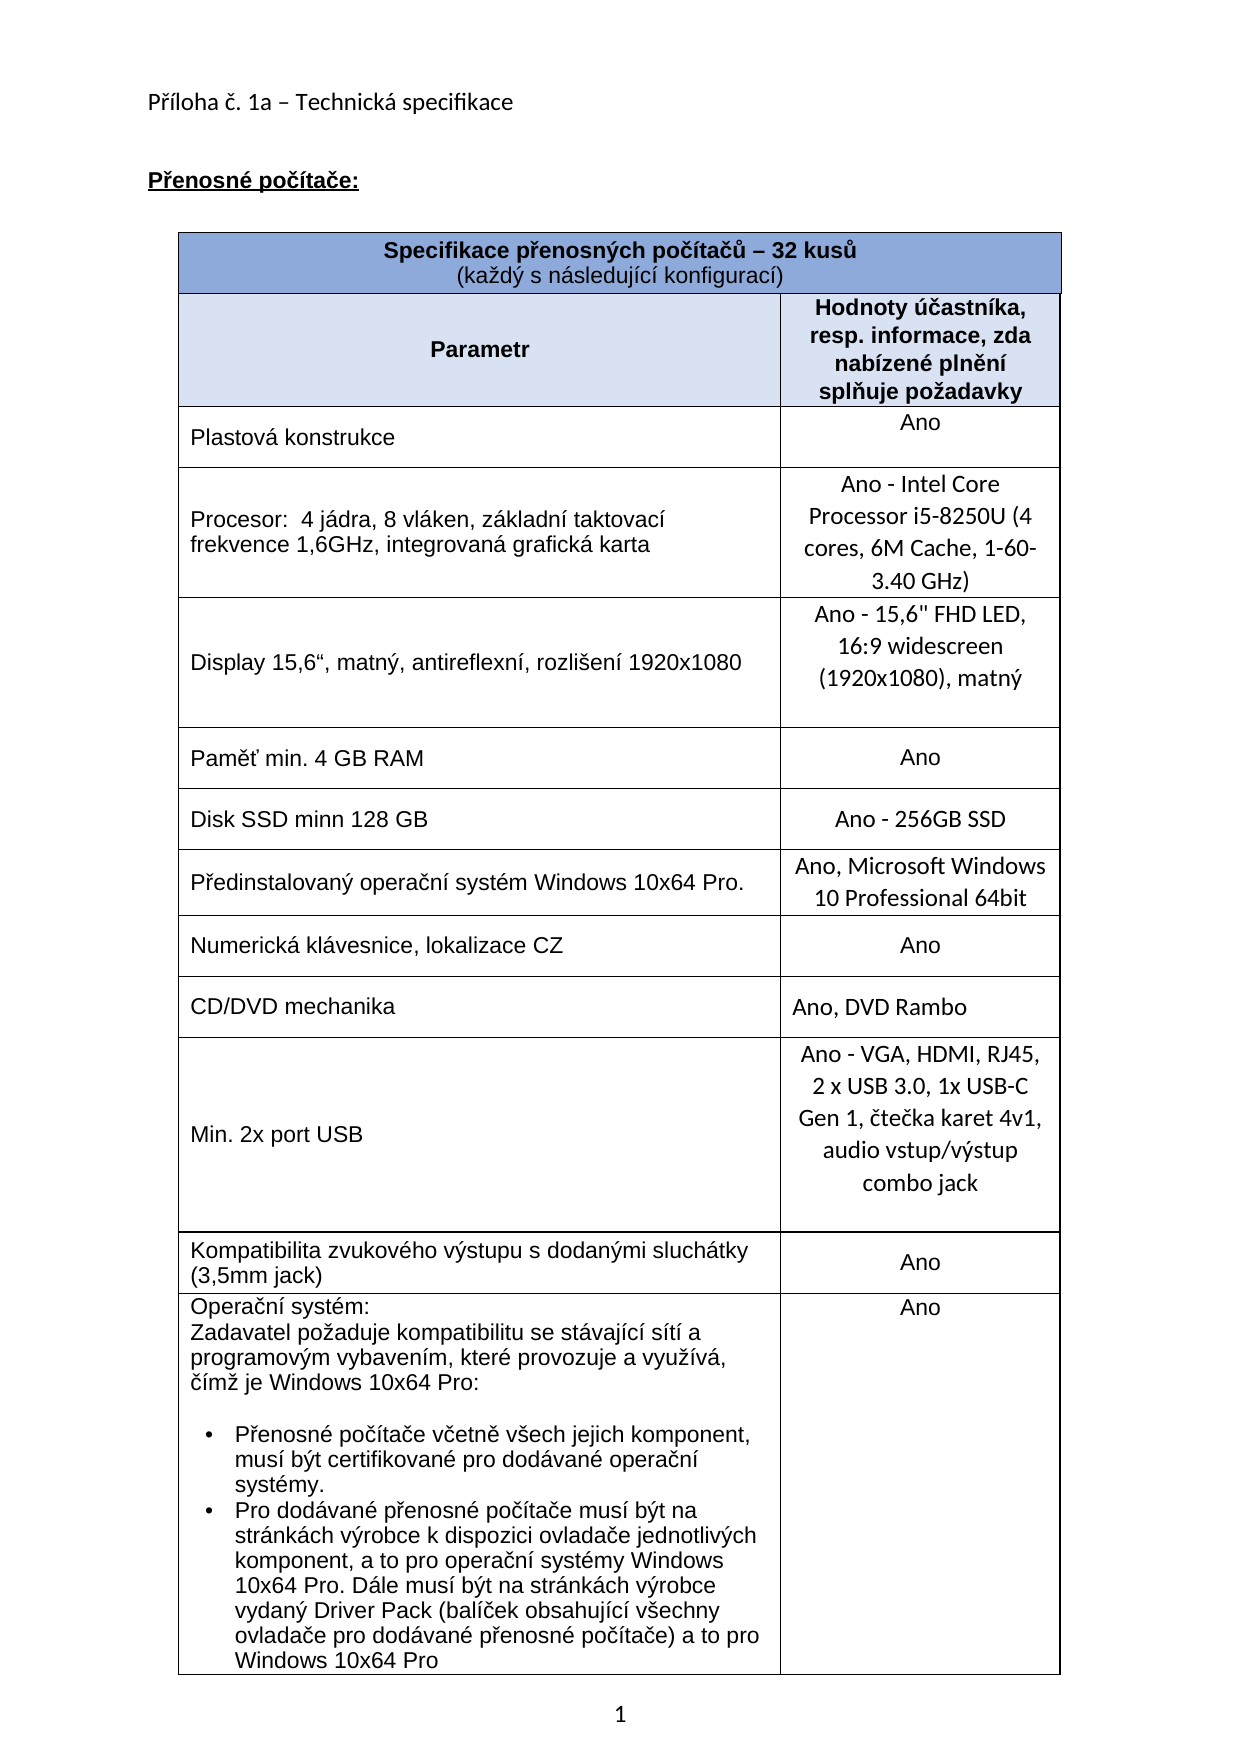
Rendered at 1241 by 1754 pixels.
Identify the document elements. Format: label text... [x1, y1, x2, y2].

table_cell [179, 1294, 780, 1674]
table_cell Procesor: 4 jádra, 8 vláken, základní taktovací frekvence 1,6GHz, integrovaná grafická karta [179, 468, 780, 597]
table_cell Ano - Intel Core Processor i5-8250U (4 cores, 6M Cache, 1-60-3.40 GHz) [781, 468, 1059, 597]
table_cell Ano - VGA, HDMI, RJ45, 2 x USB 3.0, 1x USB-C Gen 1, čtečka karet 4v1, audio vstup/výstup combo jack [781, 1038, 1059, 1231]
table_cell Předinstalovaný operační systém Windows 10x64 Pro. [179, 850, 780, 915]
table_cell Display 15,6“, matný, antireflexní, rozlišení 1920x1080 [179, 598, 780, 727]
table_cell Ano - 15,6" FHD LED, 16:9 widescreen (1920x1080), matný [781, 598, 1059, 727]
text Přenosné počítače: [148, 168, 1093, 193]
table_cell Ano Ano [781, 1294, 1059, 1674]
table_cell Ano, Microsoft Windows 10 Professional 64bit [781, 850, 1059, 915]
table_cell Min. 2x port USB [179, 1038, 780, 1231]
table_header Specifikace přenosných počítačů – 32 kusů (každý s následující konfigurací) [179, 233, 1061, 293]
table_cell Plastová konstrukce [179, 407, 780, 467]
table_cell Ano [781, 916, 1059, 976]
table_cell Ano [781, 1233, 1059, 1292]
table_cell Disk SSD minn 128 GB [179, 789, 780, 849]
table_cell Ano, DVD Rambo [781, 977, 1059, 1037]
table_cell Hodnoty účastníka, resp. informace, zda nabízené plnění splňuje požadavky [781, 294, 1059, 406]
table_cell Ano [781, 407, 1059, 467]
table_cell Ano [781, 728, 1059, 788]
table_cell Numerická klávesnice, lokalizace CZ [179, 916, 780, 976]
table_cell Parametr [179, 294, 780, 406]
table_cell CD/DVD mechanika [179, 977, 780, 1037]
table_cell Paměť min. 4 GB RAM [179, 728, 780, 788]
table_cell Kompatibilita zvukového výstupu s dodanými sluchátky (3,5mm jack) [179, 1233, 780, 1292]
table_cell Ano - 256GB SSD [781, 789, 1059, 849]
